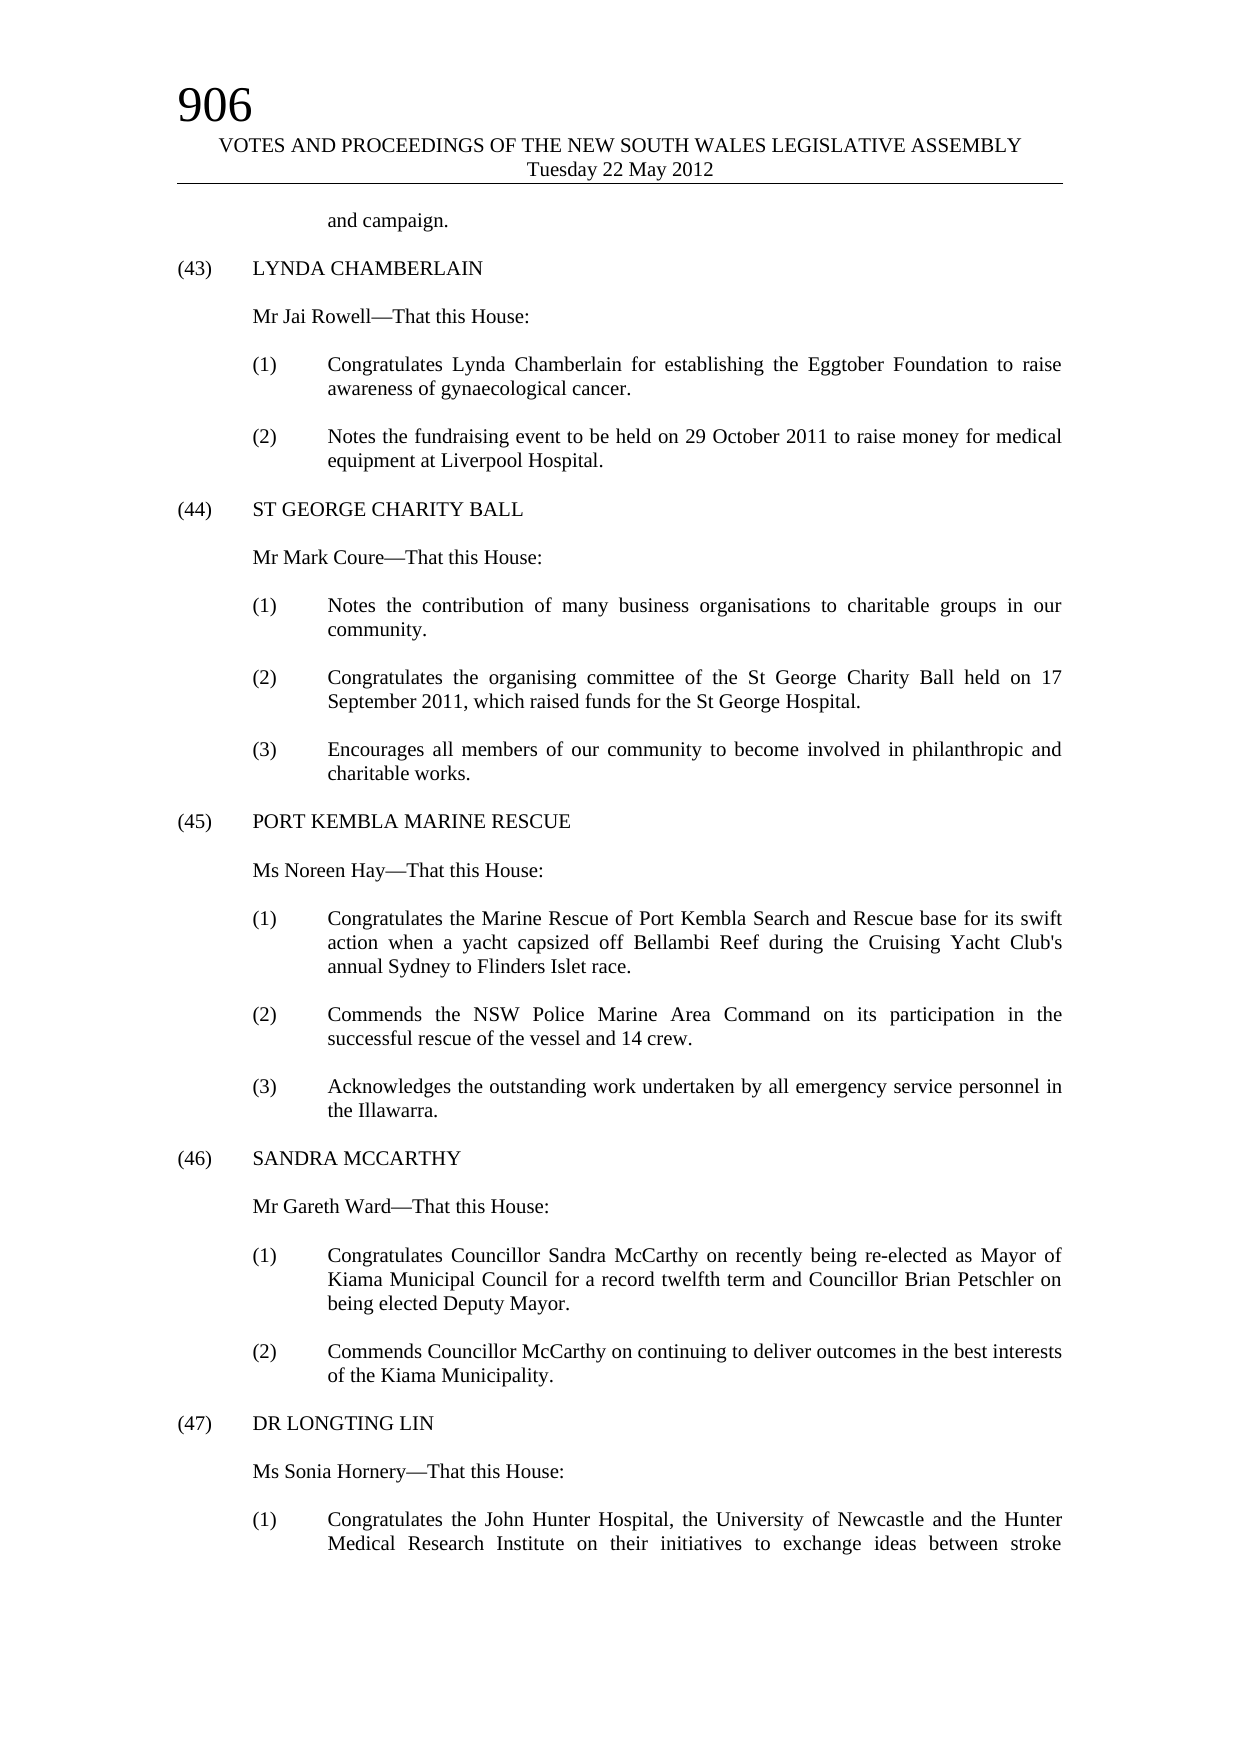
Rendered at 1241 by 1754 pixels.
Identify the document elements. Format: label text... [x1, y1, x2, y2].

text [252, 208, 1063, 232]
text (45) PORT KEMBLA MARINE RESCUE [177, 809, 1063, 833]
text (3) Acknowledges the outstanding work undertaken by all emergency service personnel in the Illawarra. [252, 1074, 1063, 1122]
text (47) DR LONGTING LIN [177, 1411, 1063, 1435]
text Ms Sonia Hornery—That this House: [252, 1459, 1063, 1483]
text (3) Encourages all members of our community to become involved in philanthropic and charitable works. [252, 737, 1063, 785]
text Mr Gareth Ward—That this House: [252, 1194, 1063, 1218]
text (44) ST GEORGE CHARITY BALL [177, 497, 1063, 521]
text (1) Congratulates Lynda Chamberlain for establishing the Eggtober Foundation to raise awareness of gynaecological cancer. [252, 352, 1063, 400]
text (2) Commends the NSW Police Marine Area Command on its participation in the successful rescue of the vessel and 14 crew. [252, 1002, 1063, 1050]
text (2) Commends Councillor McCarthy on continuing to deliver outcomes in the best interests of the Kiama Municipality. [252, 1339, 1063, 1387]
text (2) Congratulates the organising committee of the St George Charity Ball held on 17 September 2011, which raised funds for the St George Hospital. [252, 665, 1063, 713]
text Ms Noreen Hay—That this House: [252, 857, 1063, 882]
text (46) SANDRA MCCARTHY [177, 1146, 1063, 1170]
text (1) Notes the contribution of many business organisations to charitable groups in our community. [252, 593, 1063, 641]
text (43) LYNDA CHAMBERLAIN [177, 256, 1063, 280]
text (1) Congratulates the Marine Rescue of Port Kembla Search and Rescue base for its swift action when a yacht capsized off Bellambi Reef during the Cruising Yacht Club's annual Sydney to Flinders Islet race. [252, 906, 1063, 978]
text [252, 1507, 1063, 1555]
text (2) Notes the fundraising event to be held on 29 October 2011 to raise money for medical equipment at Liverpool Hospital. [252, 424, 1063, 472]
text Mr Jai Rowell—That this House: [252, 304, 1063, 328]
text Mr Mark Coure—That this House: [252, 545, 1063, 569]
text (1) Congratulates Councillor Sandra McCarthy on recently being re-elected as Mayor of Kiama Municipal Council for a record twelfth term and Councillor Brian Petschler on being elected Deputy Mayor. [252, 1242, 1063, 1315]
